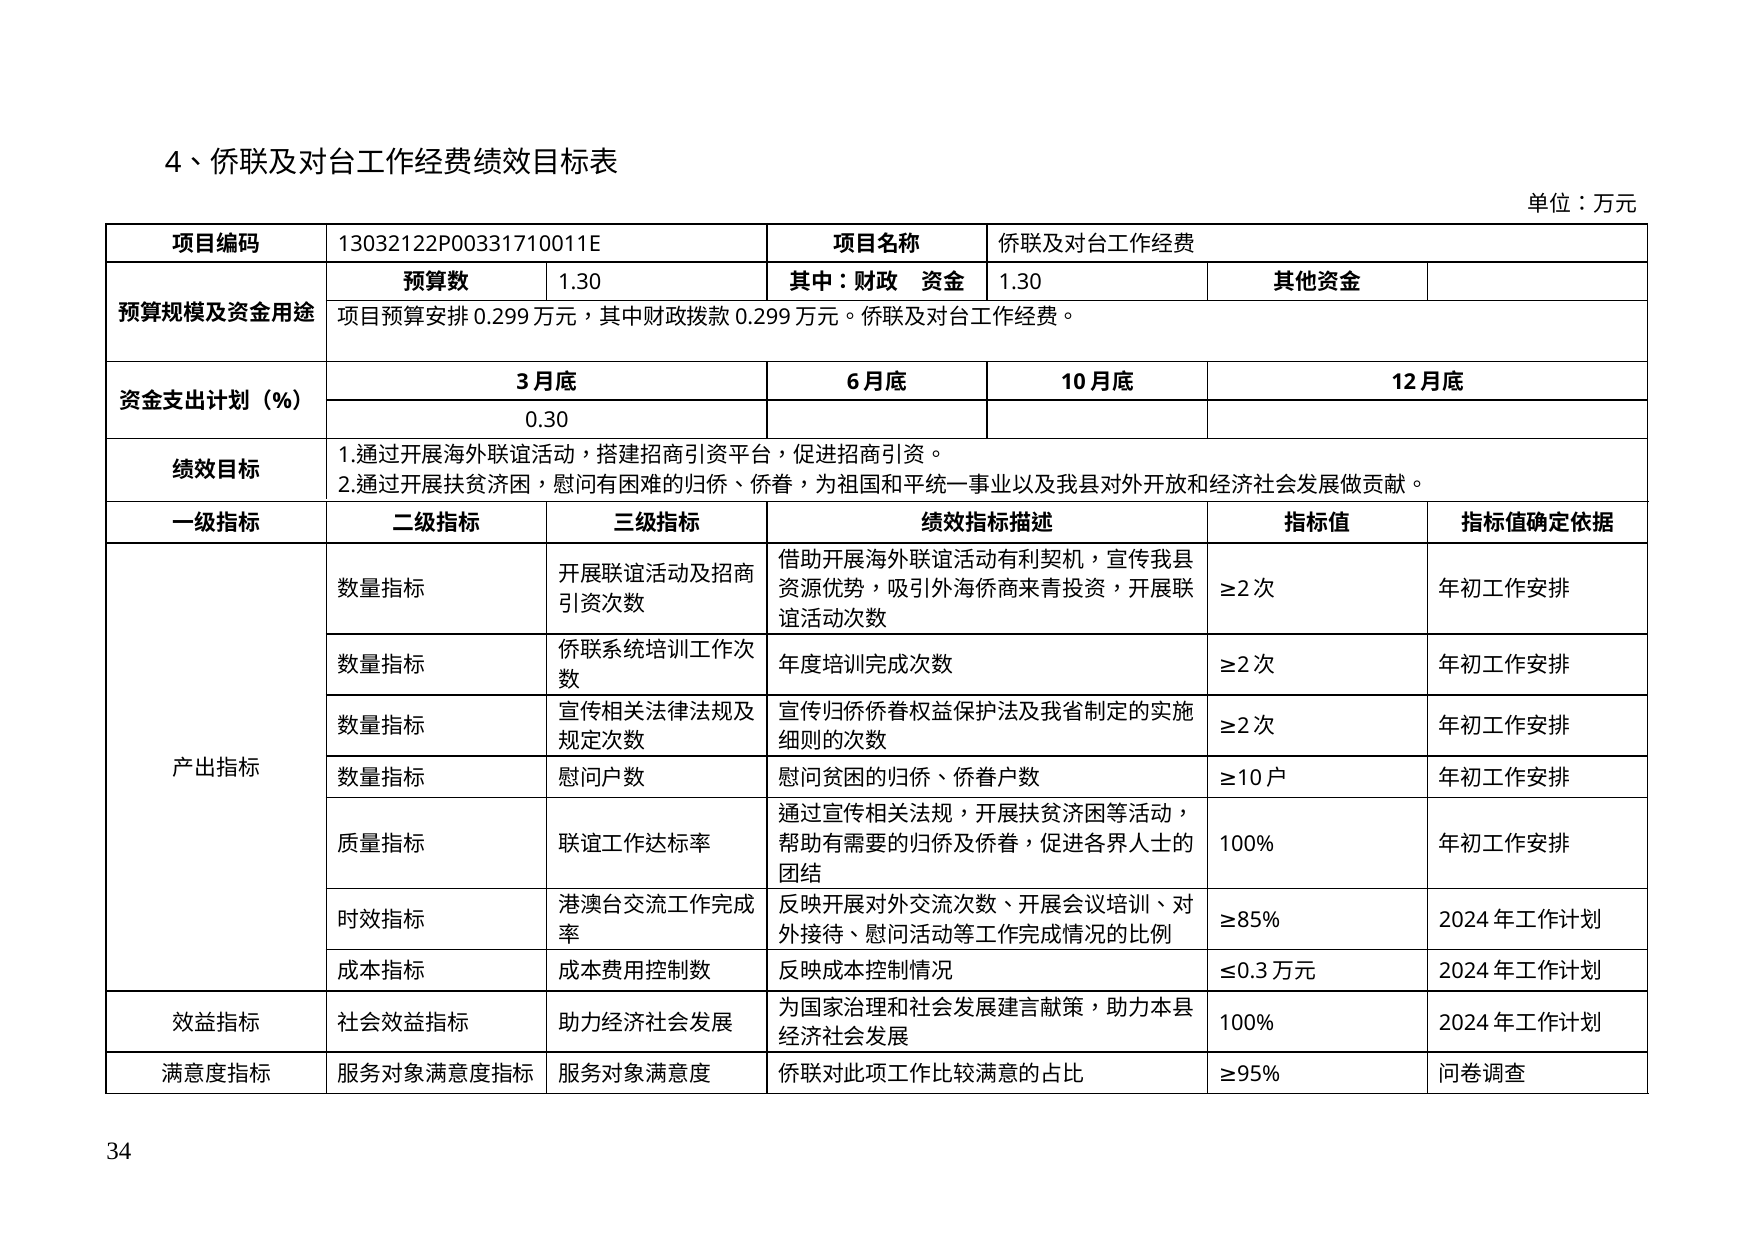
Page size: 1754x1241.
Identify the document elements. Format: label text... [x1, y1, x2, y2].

table_cell 3月底 [327, 362, 766, 399]
table_cell 1.通过开展海外联谊活动，搭建招商引资平台，促进招商引资。 2.通过开展扶贫济困，慰问有困难的归侨、侨眷，为祖国和平统一事业以及我县对外开放和经济社会发展做贡献。 [327, 439, 1647, 499]
table_cell 年度培训完成次数 [768, 635, 1207, 694]
table_cell 服务对象满意度 [547, 1053, 766, 1092]
table_cell 服务对象满意度指标 [327, 1053, 546, 1092]
table_cell ≥2次 [1208, 544, 1427, 633]
table_cell 2024年工作计划 [1428, 950, 1647, 990]
table_cell 13032122P00331710011E [327, 225, 766, 261]
table_cell 其他资金 [1208, 263, 1427, 300]
table_cell 年初工作安排 [1428, 757, 1647, 797]
table_cell 100% [1208, 992, 1427, 1051]
table_cell 质量指标 [327, 798, 546, 887]
table_cell 0.30 [327, 401, 766, 438]
table_cell 1.30 [547, 263, 766, 300]
table_cell 年初工作安排 [1428, 798, 1647, 887]
table_cell 数量指标 [327, 696, 546, 755]
table_cell 反映开展对外交流次数、开展会议培训、对外接待、慰问活动等工作完成情况的比例 [768, 889, 1207, 949]
table_cell 侨联及对台工作经费 [988, 225, 1647, 261]
table_cell ≥2次 [1208, 635, 1427, 694]
table_cell 时效指标 [327, 889, 546, 949]
table_cell 侨联对此项工作比较满意的占比 [768, 1053, 1207, 1092]
table_cell 效益指标 [107, 992, 326, 1051]
table_cell 资金支出计划（%） [107, 362, 326, 438]
table_header 指标值确定依据 [1428, 502, 1647, 542]
table_cell 慰问贫困的归侨、侨眷户数 [768, 757, 1207, 797]
table_header 一级指标 [107, 502, 326, 542]
table_cell 慰问户数 [547, 757, 766, 797]
table_cell 宣传相关法律法规及规定次数 [547, 696, 766, 755]
table_cell 项目名称 [768, 225, 986, 261]
table_cell 反映成本控制情况 [768, 950, 1207, 990]
table_cell 年初工作安排 [1428, 635, 1647, 694]
table_cell 数量指标 [327, 544, 546, 633]
text 4、侨联及对台工作经费绩效目标表 [106, 142, 1648, 181]
table_cell ≥85% [1208, 889, 1427, 949]
table_cell 侨联系统培训工作次数 [547, 635, 766, 694]
table_cell 借助开展海外联谊活动有利契机，宣传我县资源优势，吸引外海侨商来青投资，开展联谊活动次数 [768, 544, 1207, 633]
table_cell 成本指标 [327, 950, 546, 990]
table_cell 社会效益指标 [327, 992, 546, 1051]
table_cell 宣传归侨侨眷权益保护法及我省制定的实施细则的次数 [768, 696, 1207, 755]
table_cell [768, 401, 986, 438]
table_cell 预算规模及资金用途 [107, 263, 326, 361]
table_cell 2024年工作计划 [1428, 889, 1647, 949]
table_cell 成本费用控制数 [547, 950, 766, 990]
table_header 绩效指标描述 [768, 502, 1207, 542]
table_cell 助力经济社会发展 [547, 992, 766, 1051]
table_cell 10月底 [988, 362, 1207, 399]
table_cell ≤0.3万元 [1208, 950, 1427, 990]
table_cell ≥10户 [1208, 757, 1427, 797]
table_cell 通过宣传相关法规，开展扶贫济困等活动，帮助有需要的归侨及侨眷，促进各界人士的团结 [768, 798, 1207, 887]
table_cell 预算数 [327, 263, 546, 300]
table_cell 100% [1208, 798, 1427, 887]
table_cell 开展联谊活动及招商引资次数 [547, 544, 766, 633]
table_cell [1208, 401, 1647, 438]
table_cell 其中：财政 资金 [768, 263, 986, 300]
table_cell 年初工作安排 [1428, 544, 1647, 633]
table_cell 问卷调查 [1428, 1053, 1647, 1092]
table_cell 年初工作安排 [1428, 696, 1647, 755]
table_cell 项目编码 [107, 225, 326, 261]
table_cell [988, 401, 1207, 438]
table_header 指标值 [1208, 502, 1427, 542]
table_cell 满意度指标 [107, 1053, 326, 1092]
table_header 三级指标 [547, 502, 766, 542]
table_cell 产出指标 [107, 544, 326, 990]
table_header 二级指标 [327, 502, 546, 542]
table_cell 数量指标 [327, 635, 546, 694]
table_cell 绩效目标 [107, 439, 326, 499]
table_cell [1428, 263, 1647, 300]
table_cell 6月底 [768, 362, 986, 399]
table_cell 项目预算安排0.299万元，其中财政拨款0.299万元。侨联及对台工作经费。 [327, 301, 1647, 361]
table_header 单位：万元 [107, 183, 1647, 223]
table_cell 港澳台交流工作完成率 [547, 889, 766, 949]
table_cell 12月底 [1208, 362, 1647, 399]
table_cell ≥95% [1208, 1053, 1427, 1092]
table_cell 2024年工作计划 [1428, 992, 1647, 1051]
table_cell ≥2次 [1208, 696, 1427, 755]
table_cell 联谊工作达标率 [547, 798, 766, 887]
table_cell 为国家治理和社会发展建言献策，助力本县经济社会发展 [768, 992, 1207, 1051]
table_cell 数量指标 [327, 757, 546, 797]
table_cell 1.30 [988, 263, 1207, 300]
